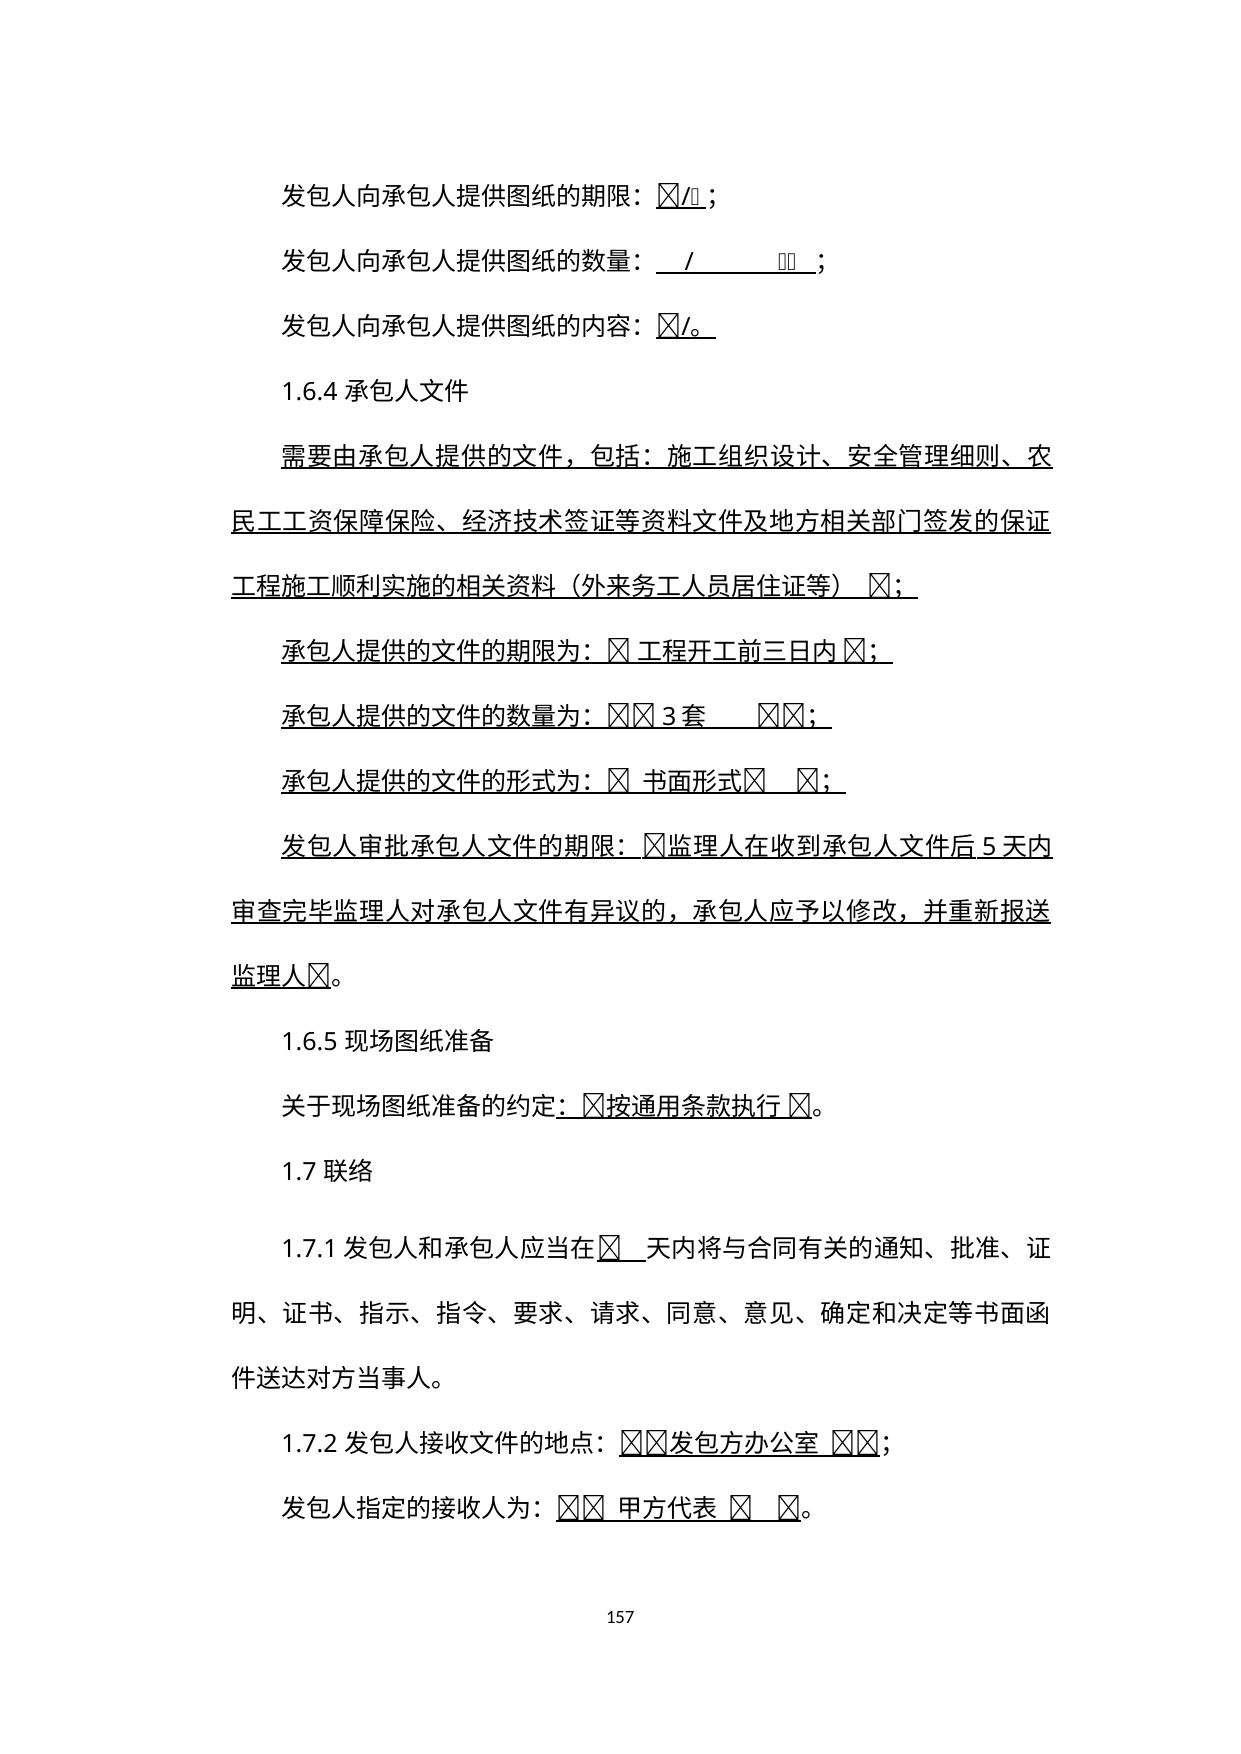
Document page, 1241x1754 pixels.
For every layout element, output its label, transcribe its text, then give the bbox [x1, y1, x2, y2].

text 1.6.5 现场图纸准备 [231, 1007, 1053, 1072]
text 1.7.2 发包人接收文件的地点：发包方办公室 ； [231, 1409, 1053, 1474]
text 发包人向承包人提供图纸的期限：/ ； [231, 162, 1053, 227]
text 需要由承包人提供的文件，包括：施工组织设计、安全管理细则、农民工工资保障保险、经济技术签证等资料文件及地方相关部门签发的保证工程施工顺利实施的相关资料（外来务工人员居住证等） ； [231, 422, 1053, 617]
text 发包人向承包人提供图纸的数量： / ； [231, 227, 1053, 292]
text 发包人审批承包人文件的期限：监理人在收到承包人文件后5天内审查完毕监理人对承包人文件有异议的，承包人应予以修改，并重新报送监理人。 [231, 812, 1053, 1007]
text 发包人向承包人提供图纸的内容：/。 [231, 292, 1053, 357]
text 承包人提供的文件的期限为： 工程开工前三日内 ； [231, 617, 1053, 682]
text 承包人提供的文件的数量为： 3套 ； [231, 682, 1053, 747]
text 承包人提供的文件的形式为： 书面形式 ； [231, 747, 1053, 812]
text 发包人指定的接收人为： 甲方代表 。 [231, 1474, 1053, 1539]
text 1.7.1发包人和承包人应当在 天内将与合同有关的通知、批准、证明、证书、指示、指令、要求、请求、同意、意见、确定和决定等书面函件送达对方当事人。 [231, 1214, 1053, 1409]
text 1.7 联络 [231, 1137, 1053, 1202]
text 关于现场图纸准备的约定：按通用条款执行 。 [231, 1072, 1053, 1137]
text 1.6.4 承包人文件 [231, 357, 1053, 422]
